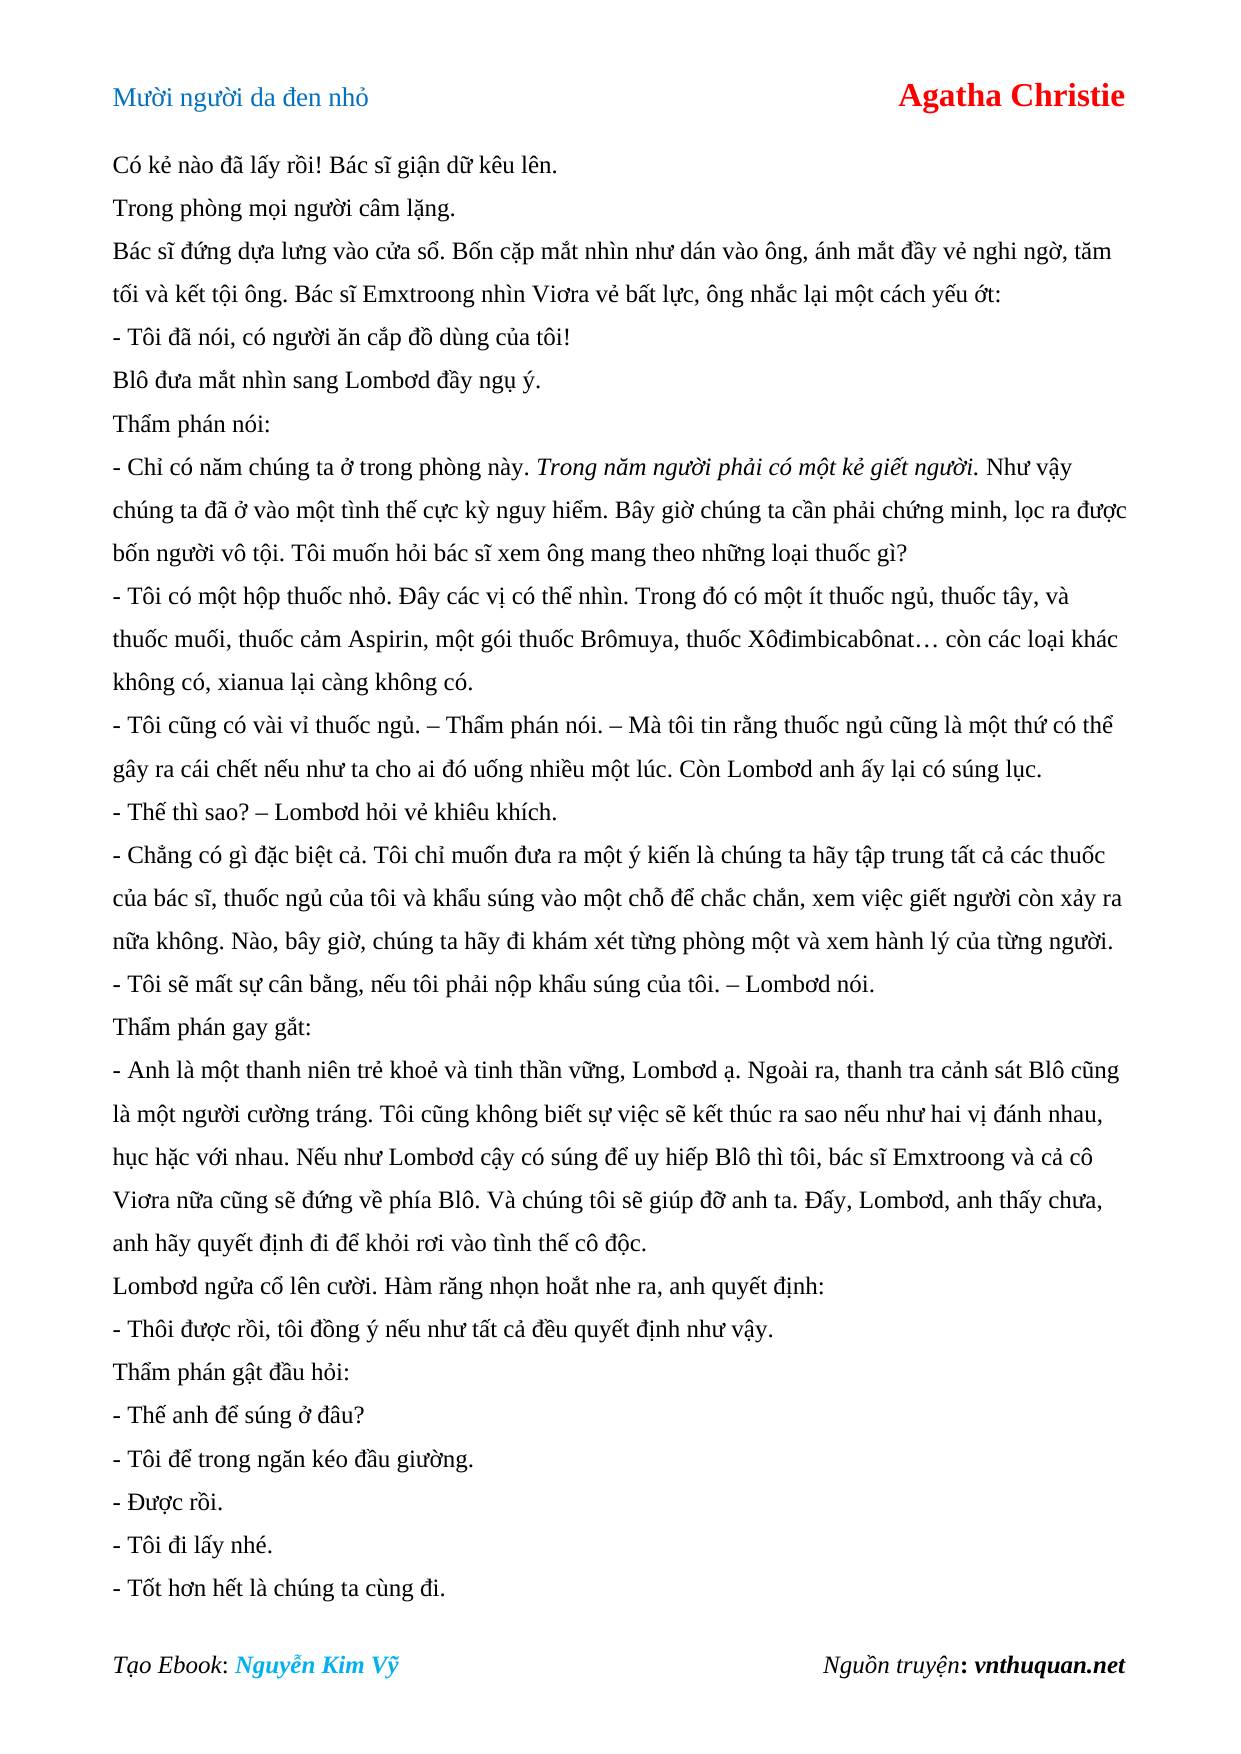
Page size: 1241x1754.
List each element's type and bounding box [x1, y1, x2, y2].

text [112, 150, 1128, 1602]
